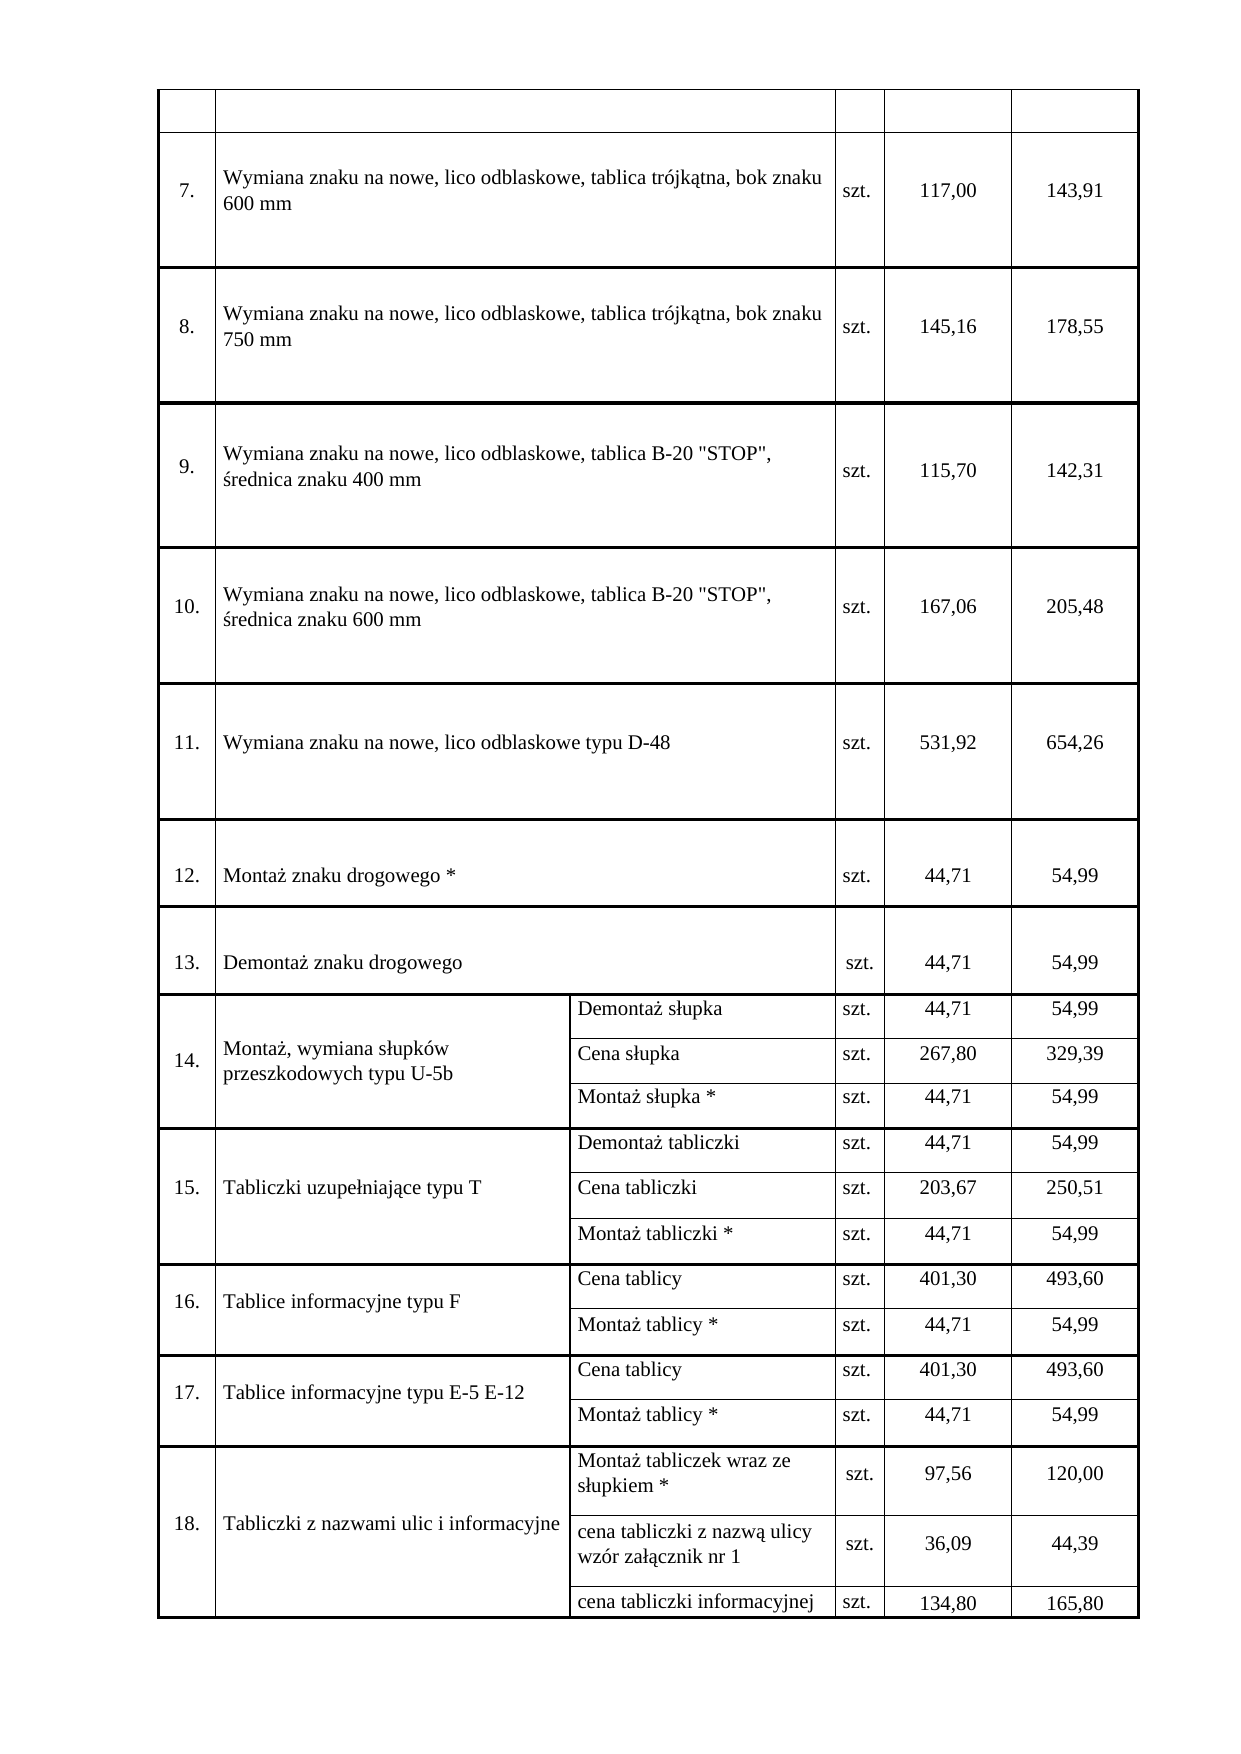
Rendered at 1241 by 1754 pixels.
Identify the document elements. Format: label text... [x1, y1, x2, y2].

table_cell [1012, 772, 1137, 817]
table_cell 44,71 [885, 996, 1011, 1038]
table_cell Montaż tabliczek wraz ze słupkiem * [571, 1448, 835, 1515]
table_cell 7. [160, 133, 215, 266]
table_cell 36,09 [885, 1516, 1011, 1586]
table_cell 401,30 [885, 1357, 1011, 1399]
table_cell szt. [836, 821, 884, 905]
table_cell 117,00 [885, 175, 1011, 220]
table_cell [885, 269, 1011, 311]
table_cell 44,71 [885, 1400, 1011, 1444]
table_cell 120,00 [1012, 1448, 1137, 1515]
table_cell szt. [836, 311, 884, 356]
table_cell Montaż, wymiana słupków przeszkodowych typu U-5b [216, 996, 569, 1127]
table_cell Cena tablicy [571, 1266, 835, 1308]
table_cell szt. [836, 1448, 884, 1515]
table_cell 54,99 [1012, 821, 1137, 905]
table_cell 145,16 [885, 311, 1011, 356]
table_cell 11. [160, 685, 215, 817]
table_cell 18. [160, 1448, 215, 1616]
table_cell 54,99 [1012, 1084, 1137, 1127]
table_cell 493,60 [1012, 1266, 1137, 1308]
table_cell [885, 220, 1011, 266]
table_cell 178,55 [1012, 311, 1137, 356]
table_cell Cena słupka [571, 1039, 835, 1083]
table_cell szt. [836, 1309, 884, 1354]
table_cell Montaż tabliczki * [571, 1219, 835, 1263]
table_cell 44,39 [1012, 1516, 1137, 1586]
table_cell 54,99 [1012, 996, 1137, 1038]
table_cell 15. [160, 1130, 215, 1263]
table_cell [1012, 549, 1137, 591]
table_cell [836, 90, 884, 132]
table_cell Montaż słupka * [571, 1084, 835, 1127]
table_cell 17. [160, 1357, 215, 1444]
table_cell 267,80 [885, 1039, 1011, 1083]
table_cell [216, 90, 835, 132]
table_cell [1012, 405, 1137, 455]
table_cell 165,80 [1012, 1587, 1137, 1616]
table_cell szt. [836, 1400, 884, 1444]
table_cell [1012, 356, 1137, 401]
table_cell [885, 90, 1011, 132]
table_cell Wymiana znaku na nowe, lico odblaskowe, tablica B-20 "STOP", średnica znaku 600 mm [216, 549, 835, 682]
table_cell 44,71 [885, 1219, 1011, 1263]
table_cell [836, 636, 884, 682]
table_cell Demontaż znaku drogowego [216, 908, 835, 992]
table_cell 54,99 [1012, 1309, 1137, 1354]
table_cell [1012, 269, 1137, 311]
table_cell 329,39 [1012, 1039, 1137, 1083]
table_cell szt. [836, 996, 884, 1038]
table_cell szt. [836, 1130, 884, 1172]
table_cell 115,70 [885, 455, 1011, 501]
table_cell szt. [836, 1039, 884, 1083]
table_cell 401,30 [885, 1266, 1011, 1308]
table_cell Wymiana znaku na nowe, lico odblaskowe, tablica trójkątna, bok znaku 600 mm [216, 133, 835, 266]
table_cell 134,80 [885, 1587, 1011, 1616]
table_cell szt. [836, 175, 884, 220]
table_cell 97,56 [885, 1448, 1011, 1515]
table_cell [836, 549, 884, 591]
table_cell 44,71 [885, 908, 1011, 992]
table_cell 205,48 [1012, 591, 1137, 636]
table_cell Montaż znaku drogowego * [216, 821, 835, 905]
table_cell szt. [836, 1084, 884, 1127]
table_cell [836, 405, 884, 455]
table_cell 167,06 [885, 591, 1011, 636]
table_cell [1012, 501, 1137, 546]
table_cell 16. [160, 1266, 215, 1354]
table_cell szt. [836, 455, 884, 501]
table_cell [885, 636, 1011, 682]
table_cell [1012, 220, 1137, 266]
table_cell cena tabliczki z nazwą ulicy wzór załącznik nr 1 [571, 1516, 835, 1586]
table_cell Montaż tablicy * [571, 1400, 835, 1444]
table_cell 493,60 [1012, 1357, 1137, 1399]
table_cell [836, 133, 884, 175]
table_cell 44,71 [885, 1084, 1011, 1127]
table_cell Tabliczki z nazwami ulic i informacyjne [216, 1448, 569, 1616]
table_cell szt. [836, 1219, 884, 1263]
table_cell Cena tablicy [571, 1357, 835, 1399]
table_cell [836, 269, 884, 311]
table_cell 12. [160, 821, 215, 905]
table_cell 54,99 [1012, 908, 1137, 992]
table_cell szt. [836, 1266, 884, 1308]
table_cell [571, 1587, 835, 1616]
table_cell Wymiana znaku na nowe, lico odblaskowe, tablica trójkątna, bok znaku 750 mm [216, 269, 835, 401]
table_cell szt. [836, 1587, 884, 1616]
table_cell [885, 405, 1011, 455]
table_cell [885, 356, 1011, 401]
table_cell [836, 685, 884, 727]
table_cell [885, 501, 1011, 546]
table_cell 203,67 [885, 1173, 1011, 1217]
table_cell Demontaż słupka [571, 996, 835, 1038]
table_cell Tabliczki uzupełniające typu T [216, 1130, 569, 1263]
table_cell Demontaż tabliczki [571, 1130, 835, 1172]
table_cell [885, 133, 1011, 175]
table_cell 8. [160, 269, 215, 401]
table_cell 44,71 [885, 1130, 1011, 1172]
table_cell [885, 685, 1011, 727]
table_cell 143,91 [1012, 175, 1137, 220]
table_cell [885, 772, 1011, 817]
table_cell Wymiana znaku na nowe, lico odblaskowe typu D-48 [216, 685, 835, 817]
table_cell szt. [836, 1173, 884, 1217]
table_cell 142,31 [1012, 455, 1137, 501]
table_cell [1012, 90, 1137, 132]
table_cell 54,99 [1012, 1219, 1137, 1263]
table_cell szt. [836, 727, 884, 772]
table_cell [836, 356, 884, 401]
table_cell 54,99 [1012, 1400, 1137, 1444]
table_cell Tablice informacyjne typu F [216, 1266, 569, 1354]
table_cell Wymiana znaku na nowe, lico odblaskowe, tablica B-20 "STOP", średnica znaku 400 mm [216, 405, 835, 546]
table_cell 44,71 [885, 821, 1011, 905]
table_cell 13. [160, 908, 215, 992]
table_cell 654,26 [1012, 727, 1137, 772]
table_cell szt. [836, 1357, 884, 1399]
table_cell [836, 772, 884, 817]
table_cell 14. [160, 996, 215, 1127]
table_cell 54,99 [1012, 1130, 1137, 1172]
table_cell [1012, 133, 1137, 175]
table_cell Tablice informacyjne typu E-5 E-12 [216, 1357, 569, 1444]
table_cell 250,51 [1012, 1173, 1137, 1217]
table_cell [1012, 685, 1137, 727]
table_cell 10. [160, 549, 215, 682]
table_cell [836, 501, 884, 546]
table_cell szt. [836, 1516, 884, 1586]
table_cell szt. [836, 591, 884, 636]
table_cell 6. [160, 90, 215, 132]
table_cell szt. [836, 908, 884, 992]
table_cell 9. [160, 405, 215, 546]
table_cell [885, 549, 1011, 591]
table_cell [836, 220, 884, 266]
table_cell [1012, 636, 1137, 682]
table_cell 531,92 [885, 727, 1011, 772]
table_cell 44,71 [885, 1309, 1011, 1354]
table_cell Cena tabliczki [571, 1173, 835, 1217]
table_cell Montaż tablicy * [571, 1309, 835, 1354]
